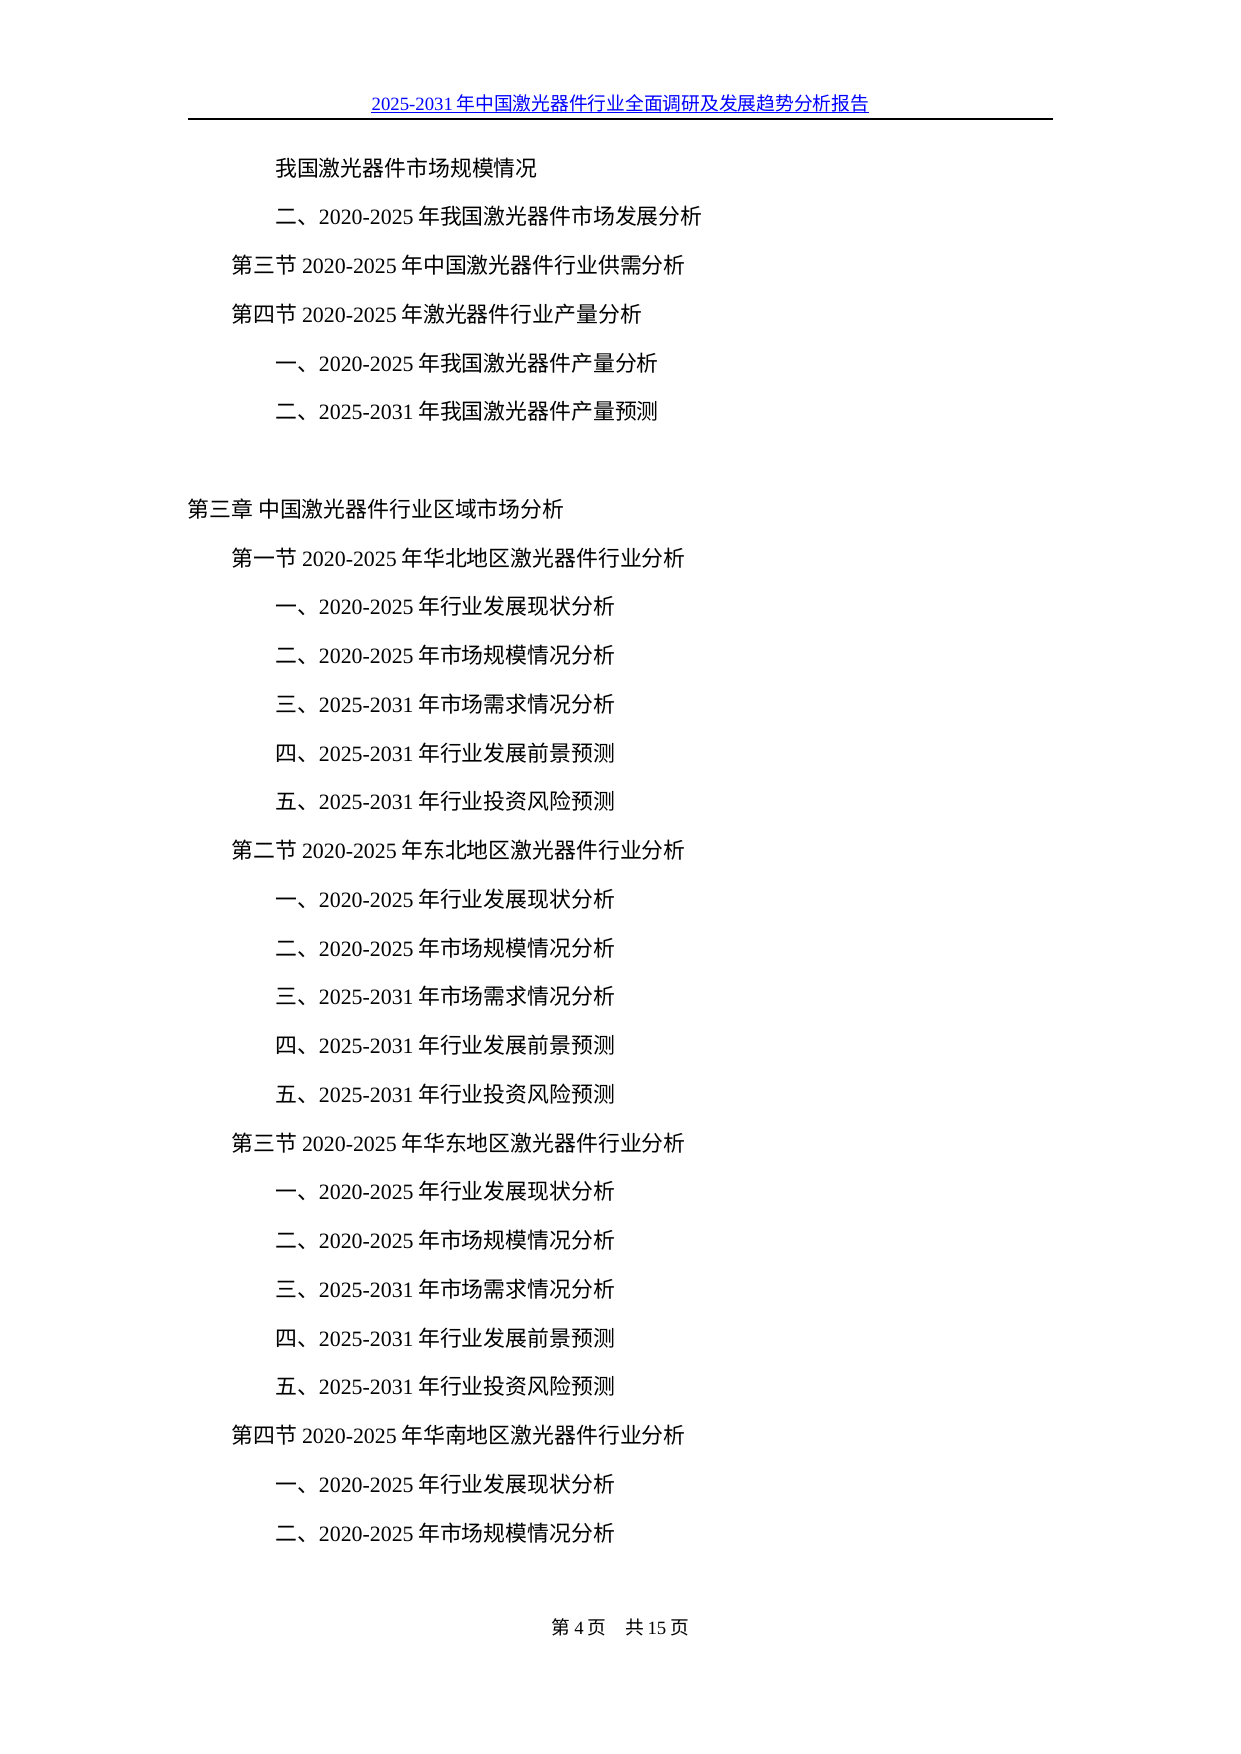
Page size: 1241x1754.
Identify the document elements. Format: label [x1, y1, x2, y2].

text [187, 150, 1053, 1548]
